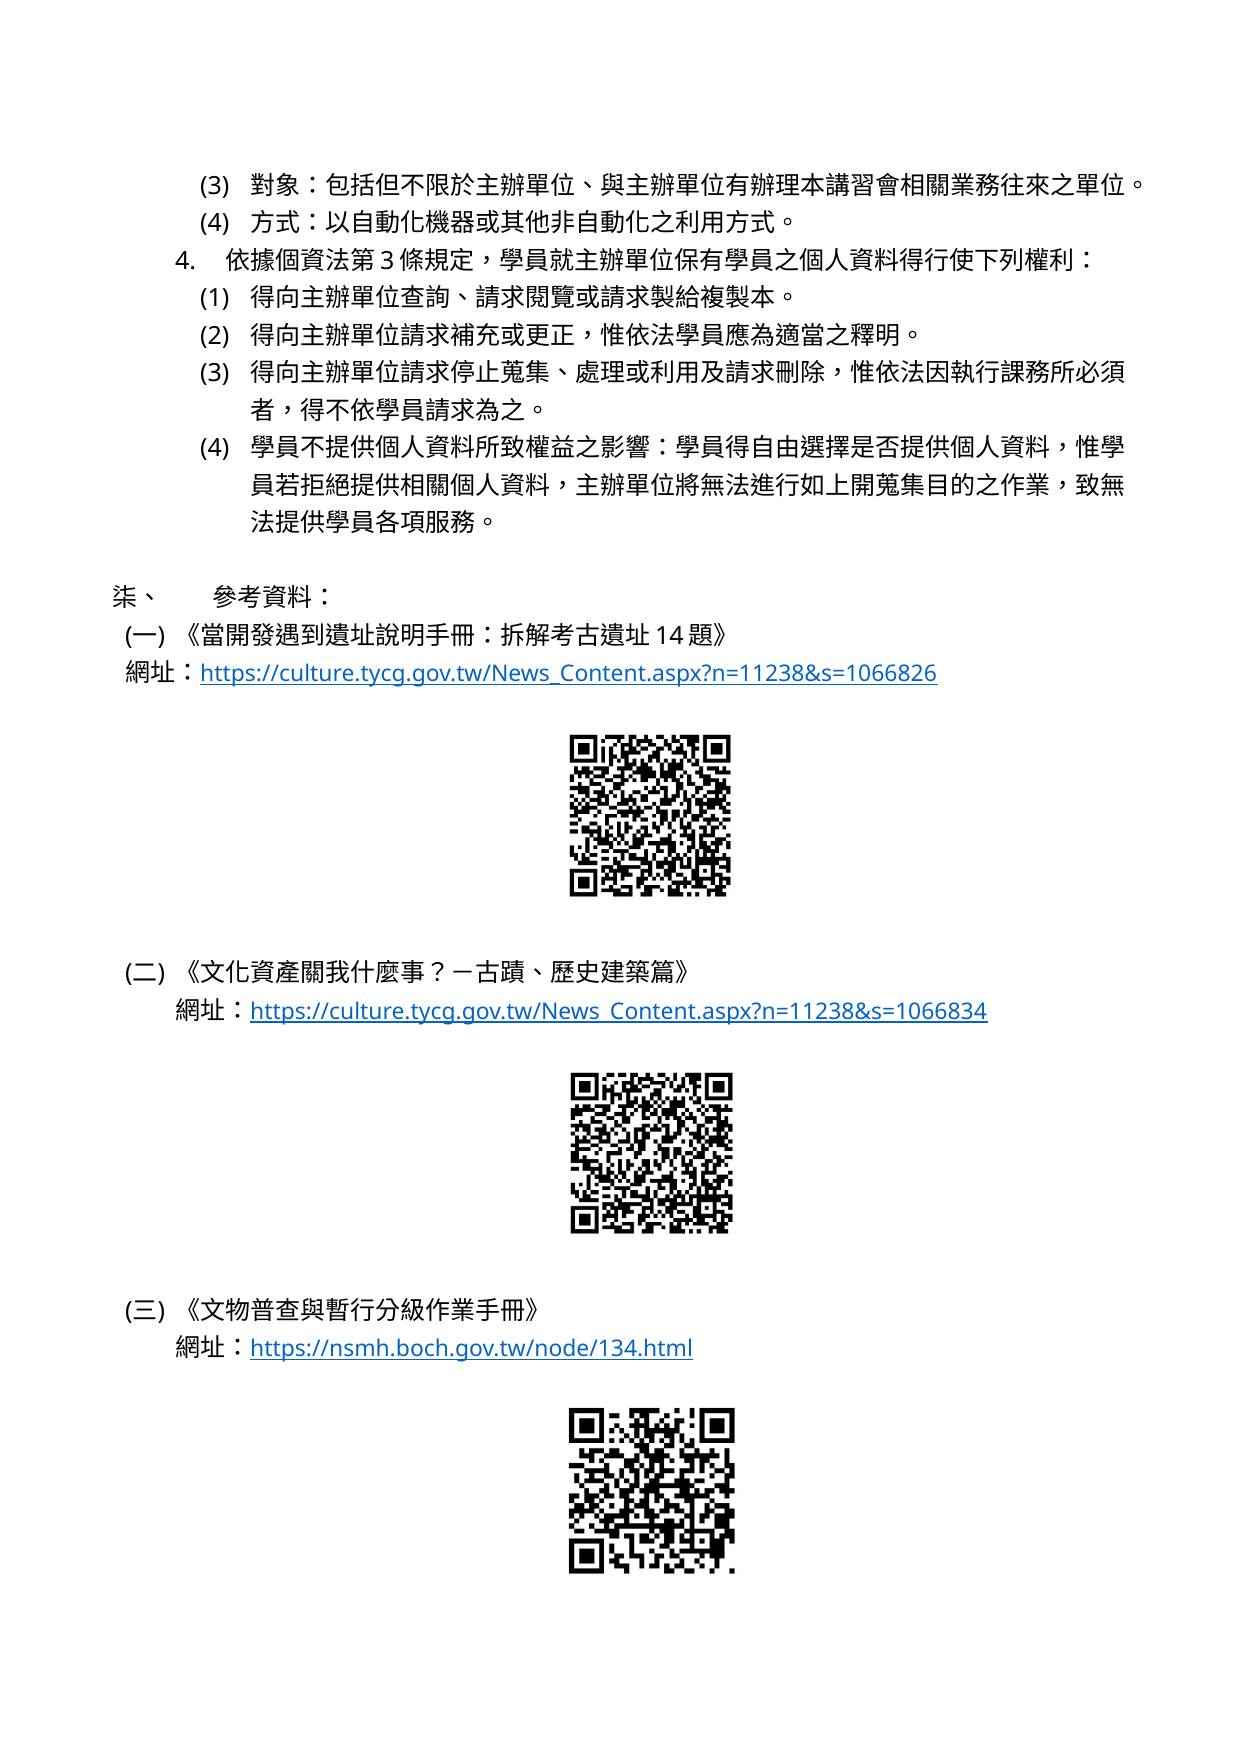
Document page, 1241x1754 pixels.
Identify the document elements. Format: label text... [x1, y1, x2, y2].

list 《當開發遇到遺址說明手冊：拆解考古遺址14題》 [125, 614, 1128, 652]
list 得向主辦單位請求停止蒐集、處理或利用及請求刪除，惟依法因執行課務所必須者，得不依學員請求為之。 [200, 352, 1128, 427]
list 網址：https://culture.tycg.gov.tw/News_Content.aspx?n=11238&s=1066834 [175, 989, 1128, 1027]
list 網址：https://nsmh.boch.gov.tw/node/134.html [175, 1327, 1128, 1364]
list 依據個資法第3條規定，學員就主辦單位保有學員之個人資料得行使下列權利： [175, 239, 1128, 277]
picture [561, 727, 739, 905]
picture [562, 1402, 740, 1580]
list 對象：包括但不限於主辦單位、與主辦單位有辦理本講習會相關業務往來之單位。 [200, 164, 1128, 202]
list 《文物普查與暫行分級作業手冊》 [125, 1289, 1128, 1327]
list 得向主辦單位請求補充或更正，惟依法學員應為適當之釋明。 [200, 314, 1128, 352]
list 學員不提供個人資料所致權益之影響：學員得自由選擇是否提供個人資料，惟學員若拒絕提供相關個人資料，主辦單位將無法進行如上開蒐集目的之作業，致無法提供學員各項服務。 [200, 427, 1128, 539]
text 網址：https://culture.tycg.gov.tw/News_Content.aspx?n=11238&s=1066826 [112, 652, 1128, 689]
list 參考資料： [112, 577, 1128, 614]
list 得向主辦單位查詢、請求閱覽或請求製給複製本。 [200, 277, 1128, 314]
picture [562, 1064, 740, 1242]
list 方式：以自動化機器或其他非自動化之利用方式。 [200, 202, 1128, 239]
list 《文化資產關我什麼事？－古蹟、歷史建築篇》 [125, 952, 1128, 989]
